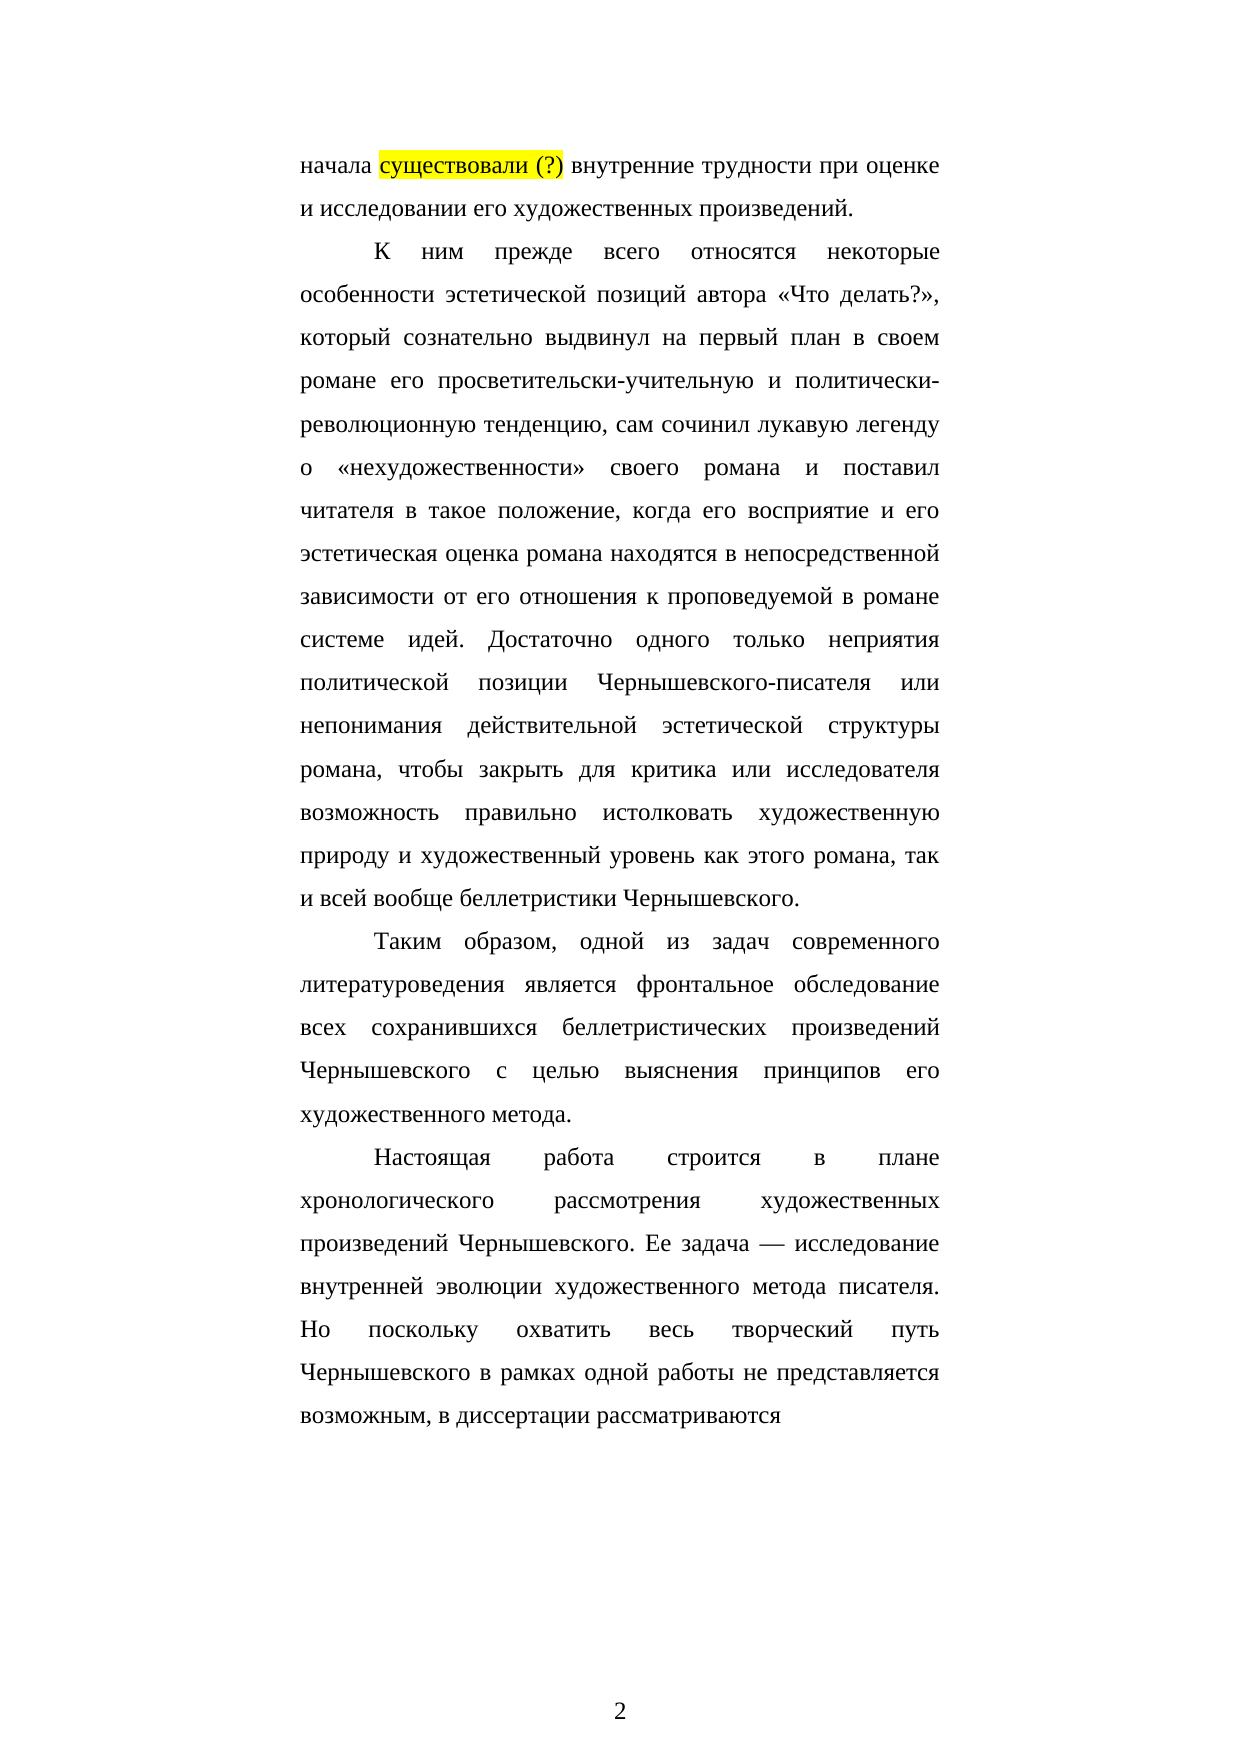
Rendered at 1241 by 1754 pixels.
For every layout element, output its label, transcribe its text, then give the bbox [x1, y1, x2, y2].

text Таким образом, одной из задач современного литературоведения является фронтальное обследование всех сохранившихся беллетристических произведений Чернышевского с целью выяснения принципов его художественного метода. [300, 926, 940, 1127]
text Настоящая работа строится в плане хронологического рассмотрения художественных произведений Чернышевского. Ее задача — исследование внутренней эволюции художественного метода писателя. Но поскольку охватить весь творческий путь Чернышевского в рамках одной работы не представляется возможным, в диссертации рассматриваются [300, 1142, 940, 1429]
text К ним прежде всего относятся некоторые особенности эстетической позиций автора «Что делать?», который сознательно выдвинул на первый план в своем романе его просветительски-учительную и политически-революционную тенденцию, сам сочинил лукавую легенду о «нехудожественности» своего романа и поставил читателя в такое положение, когда его восприятие и его эстетическая оценка романа находятся в непосредственной зависимости от его отношения к проповедуемой в романе системе идей. Достаточно одного только неприятия политической позиции Чернышевского-писателя или непонимания действительной эстетической структуры романа, чтобы закрыть для критика или исследователя возможность правильно истолковать художественную природу и художественный уровень как этого романа, так и всей вообще беллетристики Чернышевского. [300, 236, 940, 912]
text начала существовали (?) внутренние трудности при оценке и исследовании его художественных произведений. [300, 150, 940, 222]
